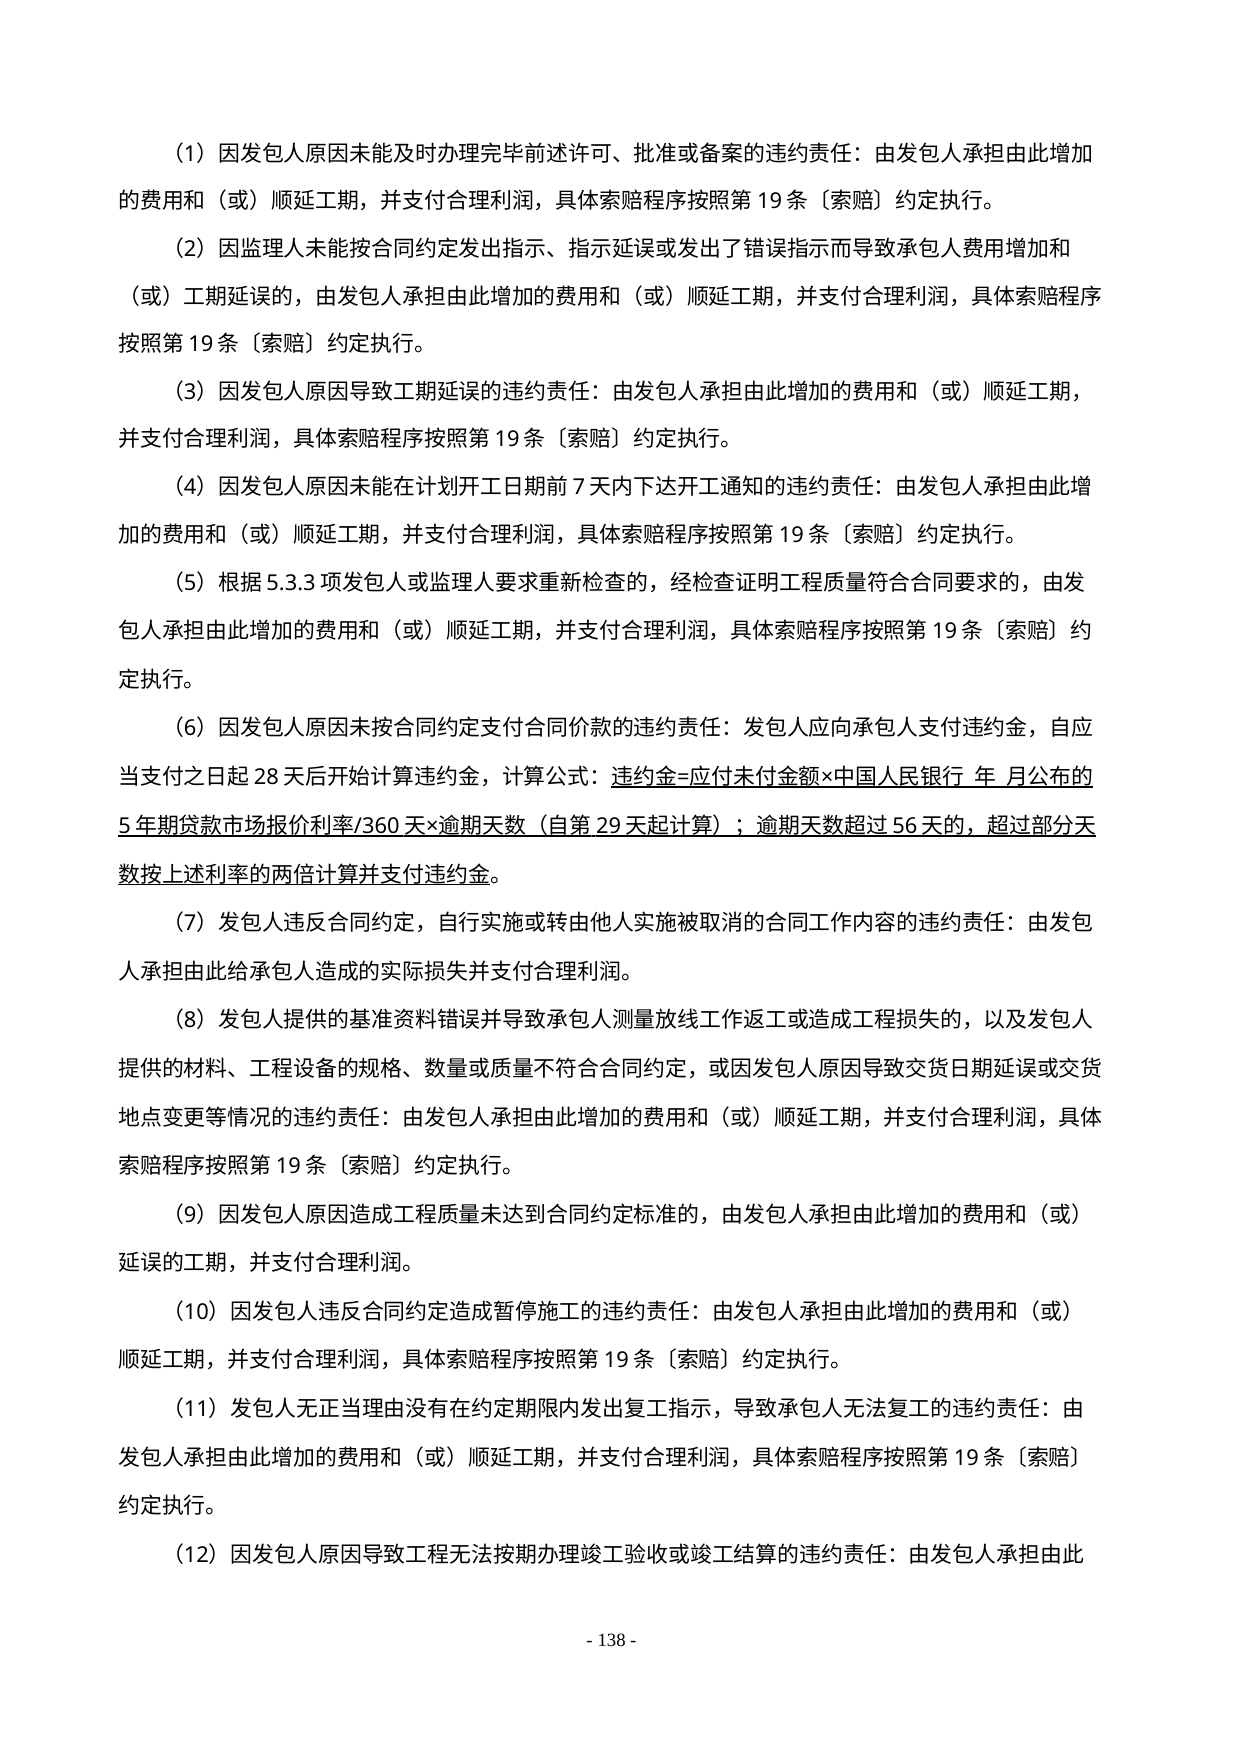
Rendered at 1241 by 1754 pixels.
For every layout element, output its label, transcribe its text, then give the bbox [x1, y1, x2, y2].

text （10）因发包人违反合同约定造成暂停施工的违约责任：由发包人承担由此增加的费用和（或）顺延工期，并支付合理利润，具体索赔程序按照第19条〔索赔〕约定执行。 [118, 1293, 1104, 1374]
text （12）因发包人原因导致工程无法按期办理竣工验收或竣工结算的违约责任：由发包人承担由此增加的费用和（或）顺延工期，并支付合理利润，具体索赔程序按照第19条〔索赔〕约定执行。 [118, 1536, 1104, 1569]
text （4）因发包人原因未能在计划开工日期前7天内下达开工通知的违约责任：由发包人承担由此增加的费用和（或）顺延工期，并支付合理利润，具体索赔程序按照第19条〔索赔〕约定执行。 [118, 469, 1104, 548]
text （3）因发包人原因导致工期延误的违约责任：由发包人承担由此增加的费用和（或）顺延工期，并支付合理利润，具体索赔程序按照第19条〔索赔〕约定执行。 [118, 374, 1104, 453]
text （2）因监理人未能按合同约定发出指示、指示延误或发出了错误指示而导致承包人费用增加和（或）工期延误的，由发包人承担由此增加的费用和（或）顺延工期，并支付合理利润，具体索赔程序按照第19条〔索赔〕约定执行。 [118, 231, 1104, 358]
text （7）发包人违反合同约定，自行实施或转由他人实施被取消的合同工作内容的违约责任：由发包人承担由此给承包人造成的实际损失并支付合理利润。 [118, 904, 1104, 986]
text （5）根据5.3.3项发包人或监理人要求重新检查的，经检查证明工程质量符合合同要求的，由发包人承担由此增加的费用和（或）顺延工期，并支付合理利润，具体索赔程序按照第19条〔索赔〕约定执行。 [118, 564, 1104, 694]
text （1）因发包人原因未能及时办理完毕前述许可、批准或备案的违约责任：由发包人承担由此增加的费用和（或）顺延工期，并支付合理利润，具体索赔程序按照第19条〔索赔〕约定执行。 [118, 136, 1104, 215]
text （6）因发包人原因未按合同约定支付合同价款的违约责任：发包人应向承包人支付违约金，自应当支付之日起28天后开始计算违约金，计算公式：违约金=应付未付金额×中国人民银行 年 月公布的5年期贷款市场报价利率/360天×逾期天数（自第29天起计算）；逾期天数超过56天的，超过部分天数按上述利率的两倍计算并支付违约金。 [118, 710, 1104, 889]
text （8）发包人提供的基准资料错误并导致承包人测量放线工作返工或造成工程损失的，以及发包人提供的材料、工程设备的规格、数量或质量不符合合同约定，或因发包人原因导致交货日期延误或交货地点变更等情况的违约责任：由发包人承担由此增加的费用和（或）顺延工期，并支付合理利润，具体索赔程序按照第19条〔索赔〕约定执行。 [118, 1002, 1104, 1180]
text （9）因发包人原因造成工程质量未达到合同约定标准的，由发包人承担由此增加的费用和（或）延误的工期，并支付合理利润。 [118, 1196, 1104, 1277]
text （11）发包人无正当理由没有在约定期限内发出复工指示，导致承包人无法复工的违约责任：由发包人承担由此增加的费用和（或）顺延工期，并支付合理利润，具体索赔程序按照第19条〔索赔〕约定执行。 [118, 1390, 1104, 1520]
